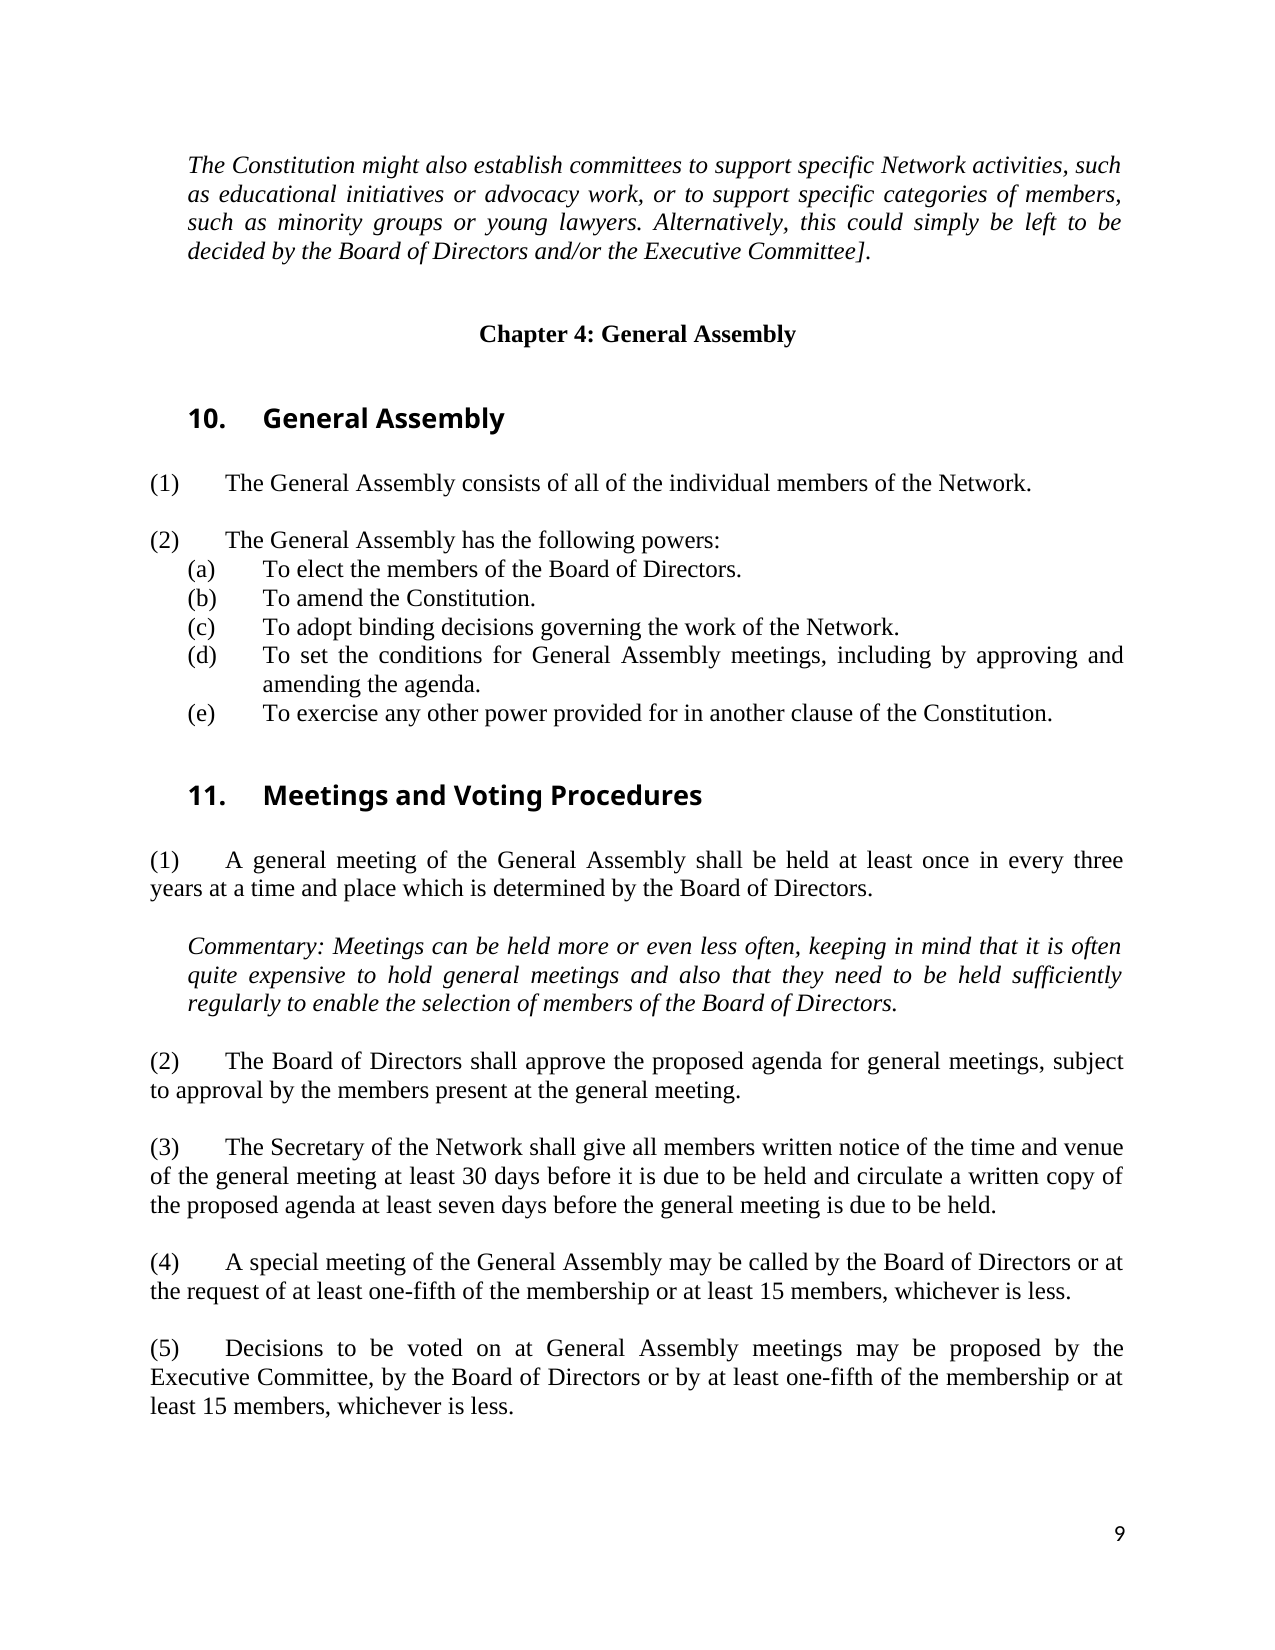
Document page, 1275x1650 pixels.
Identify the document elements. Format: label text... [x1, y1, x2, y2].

list To exercise any other power provided for in another clause of the Constitution. [187, 698, 1125, 727]
text (1) The General Assembly consists of all of the individual members of the Network. [150, 468, 1125, 497]
text (2) The Board of Directors shall approve the proposed agenda for general meetings, subject to approval by the members present at the general meeting. [150, 1046, 1125, 1103]
text (1) A general meeting of the General Assembly shall be held at least once in every three years at a time and place which is determined by the Board of Directors. [150, 845, 1125, 902]
subtitle Meetings and Voting Procedures [187, 776, 1125, 813]
subtitle General Assembly [187, 399, 1125, 436]
text (3) The Secretary of the Network shall give all members written notice of the time and venue of the general meeting at least 30 days before it is due to be held and circulate a written copy of the proposed agenda at least seven days before the general meeting is due to be held. [150, 1132, 1125, 1218]
list To amend the Constitution. [187, 583, 1125, 612]
list To elect the members of the Board of Directors. [187, 554, 1125, 583]
text (5) Decisions to be voted on at General Assembly meetings may be proposed by the Executive Committee, by the Board of Directors or by at least one-fifth of the membership or at least 15 members, whichever is less. [150, 1333, 1125, 1420]
text The Constitution might also establish committees to support specific Network activities, such as educational initiatives or advocacy work, or to support specific categories of members, such as minority groups or young lawyers. Alternatively, this could simply be left to be decided by the Board of Directors and/or the Executive Committee]. [187, 150, 1125, 265]
text (2) The General Assembly has the following powers: [150, 525, 1125, 554]
subtitle Chapter 4: General Assembly [150, 319, 1125, 347]
text Commentary: Meetings can be held more or even less often, keeping in mind that it is often quite expensive to hold general meetings and also that they need to be held sufficiently regularly to enable the selection of members of the Board of Directors. [187, 931, 1125, 1017]
list To adopt binding decisions governing the work of the Network. [187, 612, 1125, 640]
list To set the conditions for General Assembly meetings, including by approving and amending the agenda. [187, 640, 1125, 698]
text (4) A special meeting of the General Assembly may be called by the Board of Directors or at the request of at least one-fifth of the membership or at least 15 members, whichever is less. [150, 1247, 1125, 1305]
